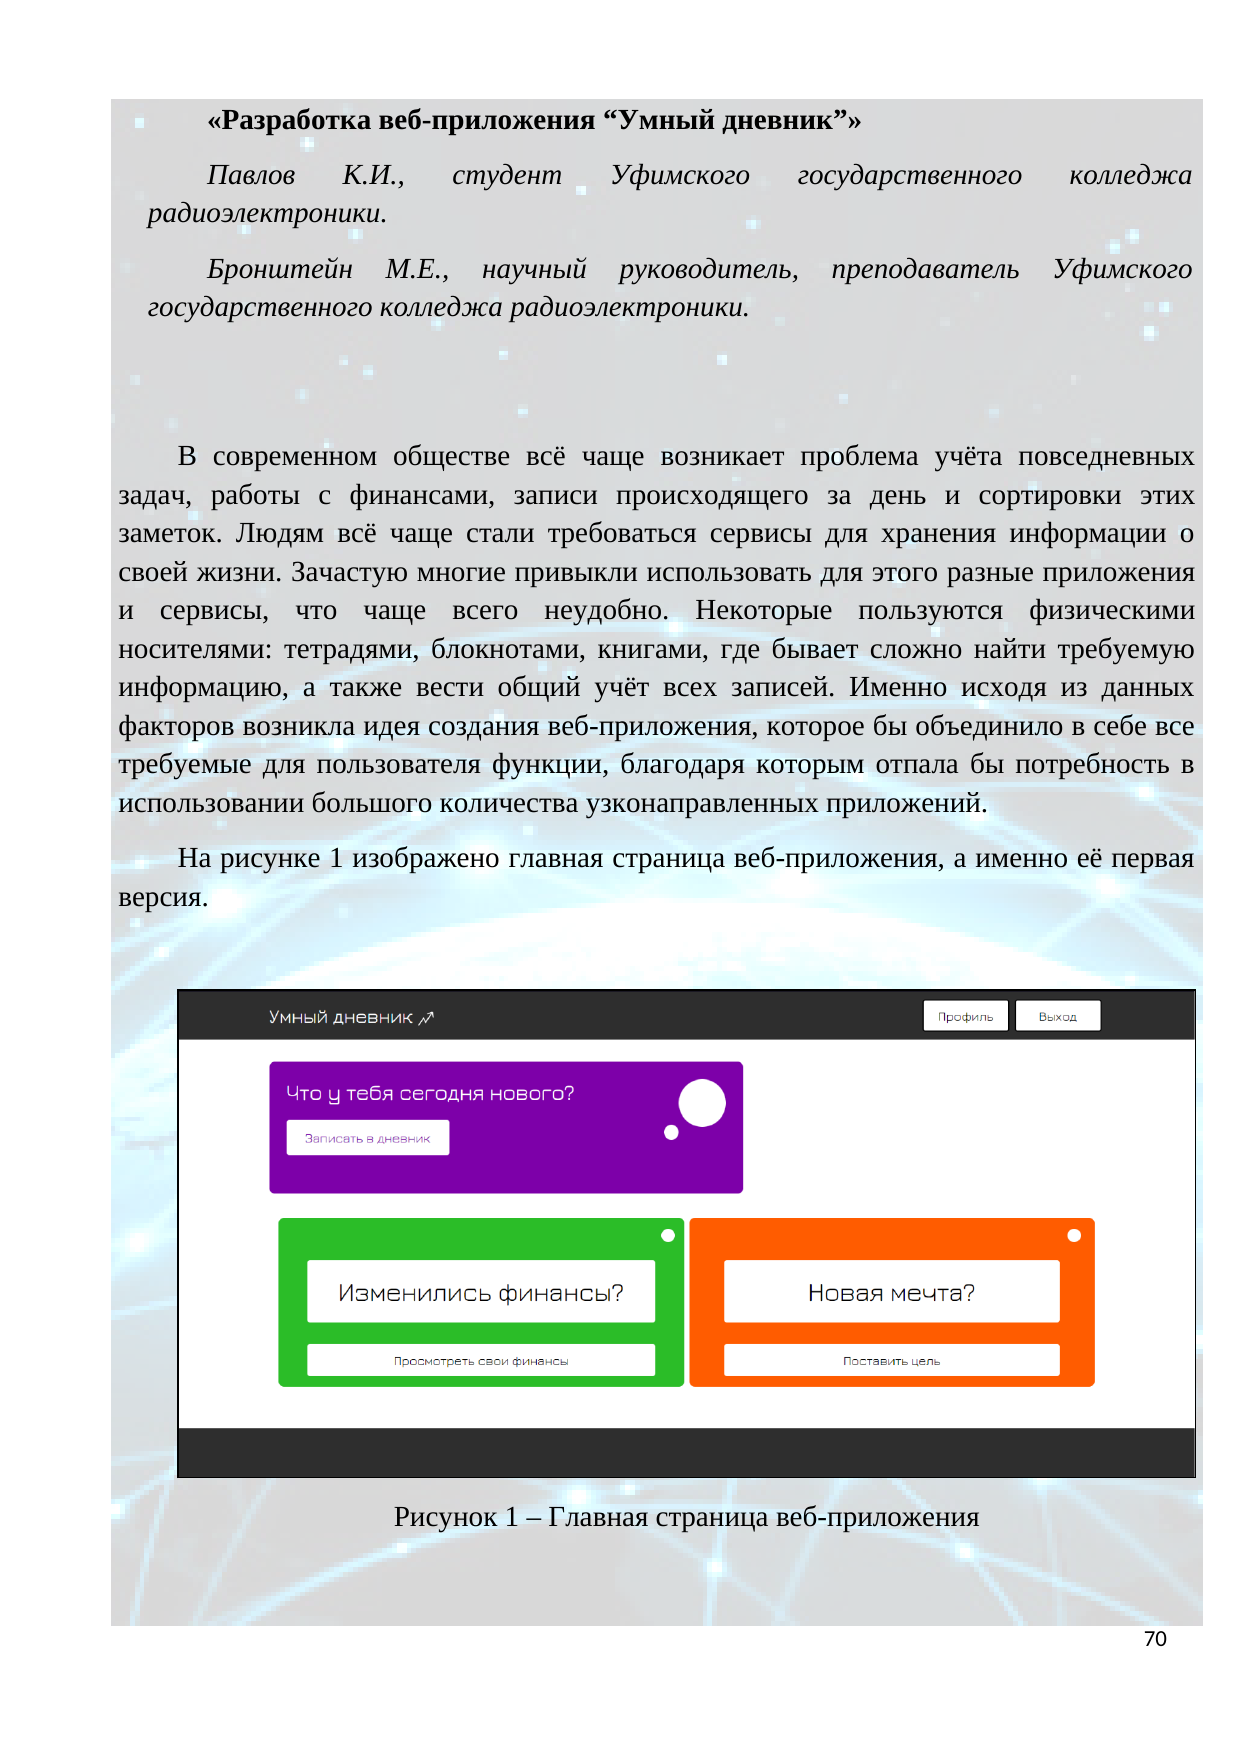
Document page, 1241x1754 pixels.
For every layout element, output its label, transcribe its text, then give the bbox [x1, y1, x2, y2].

text Бронштейн М.Е., научный руководитель, преподаватель Уфимского государственного колледжа радиоэлектроники. [148, 251, 1196, 323]
text В современном обществе всё чаще возникает проблема учёта повседневных задач, работы с финансами, записи происходящего за день и сортировки этих заметок. Людям всё чаще стали требоваться сервисы для хранения информации о своей жизни. Зачастую многие привыкли использовать для этого разные приложения и сервисы, что чаще всего неудобно. Некоторые пользуются физическими носителями: тетрадями, блокнотами, книгами, где бывает сложно найти требуемую информацию, а также вести общий учёт всех записей. Именно исходя из данных факторов возникла идея создания веб-приложения, которое бы объединило в себе все требуемые для пользователя функции, благодаря которым отпала бы потребность в использовании большого количества узконаправленных приложений. [118, 438, 1196, 819]
text На рисунке 1 изображено главная страница веб-приложения, а именно её первая версия. [118, 840, 1196, 912]
text Рисунок 1 – Главная страница веб-приложения [118, 1499, 1196, 1533]
text «Разработка веб-приложения “Умный дневник”» [148, 102, 1196, 135]
picture [179, 991, 1195, 1477]
text Павлов К.И., студент Уфимского государственного колледжа радиоэлектроники. [148, 157, 1196, 229]
